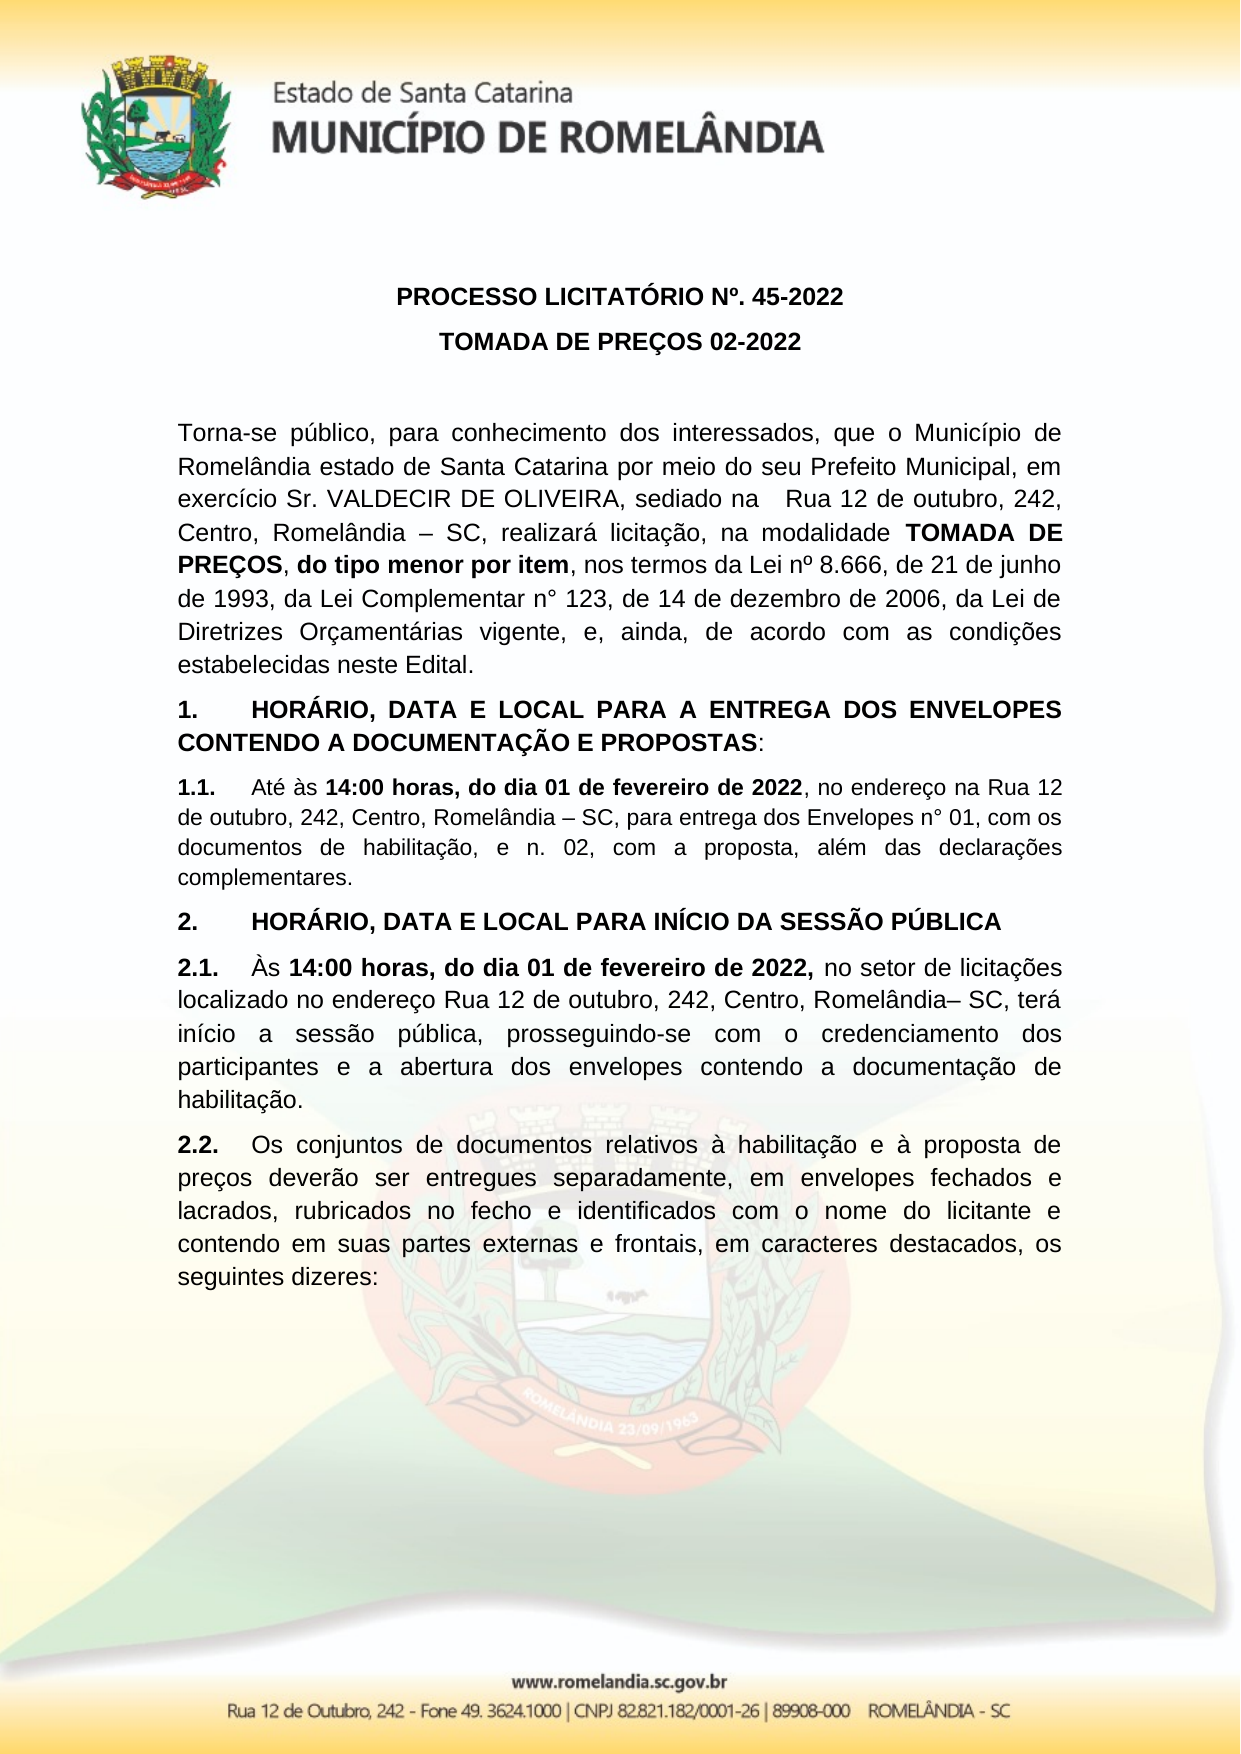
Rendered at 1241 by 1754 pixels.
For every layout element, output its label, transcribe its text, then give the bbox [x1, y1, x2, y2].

list HORÁRIO, DATA E LOCAL PARA A ENTREGA DOS ENVELOPES CONTENDO A DOCUMENTAÇÃO E PROPOSTAS: [177, 695, 1063, 757]
list Até às 14:00 horas, do dia 01 de fevereiro de 2022, no endereço na Rua 12 de outubro, 242, Centro, Romelândia – SC, para entrega dos Envelopes n° 01, com os documentos de habilitação, e n. 02, com a proposta, além das declarações complementares. [177, 774, 1063, 891]
text PROCESSO LICITATÓRIO Nº. 45-2022 [177, 282, 1063, 311]
list Os conjuntos de documentos relativos à habilitação e à proposta de preços deverão ser entregues separadamente, em envelopes fechados e lacrados, rubricados no fecho e identificados com o nome do licitante e contendo em suas partes externas e frontais, em caracteres destacados, os seguintes dizeres: [177, 1130, 1063, 1291]
text TOMADA DE PREÇOS 02-2022 [177, 327, 1063, 356]
list HORÁRIO, DATA E LOCAL PARA INÍCIO DA SESSÃO PÚBLICA [177, 907, 1063, 936]
list Às 14:00 horas, do dia 01 de fevereiro de 2022, no setor de licitações localizado no endereço Rua 12 de outubro, 242, Centro, Romelândia– SC, terá início a sessão pública, prosseguindo-se com o credenciamento dos participantes e a abertura dos envelopes contendo a documentação de habilitação. [177, 952, 1063, 1113]
text Torna-se público, para conhecimento dos interessados, que o Município de Romelândia estado de Santa Catarina por meio do seu Prefeito Municipal, em exercício Sr. VALDECIR DE OLIVEIRA, sediado na Rua 12 de outubro, 242, Centro, Romelândia – SC, realizará licitação, na modalidade TOMADA DE PREÇOS, do tipo menor por item, nos termos da Lei nº 8.666, de 21 de junho de 1993, da Lei Complementar n° 123, de 14 de dezembro de 2006, da Lei de Diretrizes Orçamentárias vigente, e, ainda, de acordo com as condições estabelecidas neste Edital. [177, 418, 1063, 678]
picture [0, 0, 1241, 1754]
